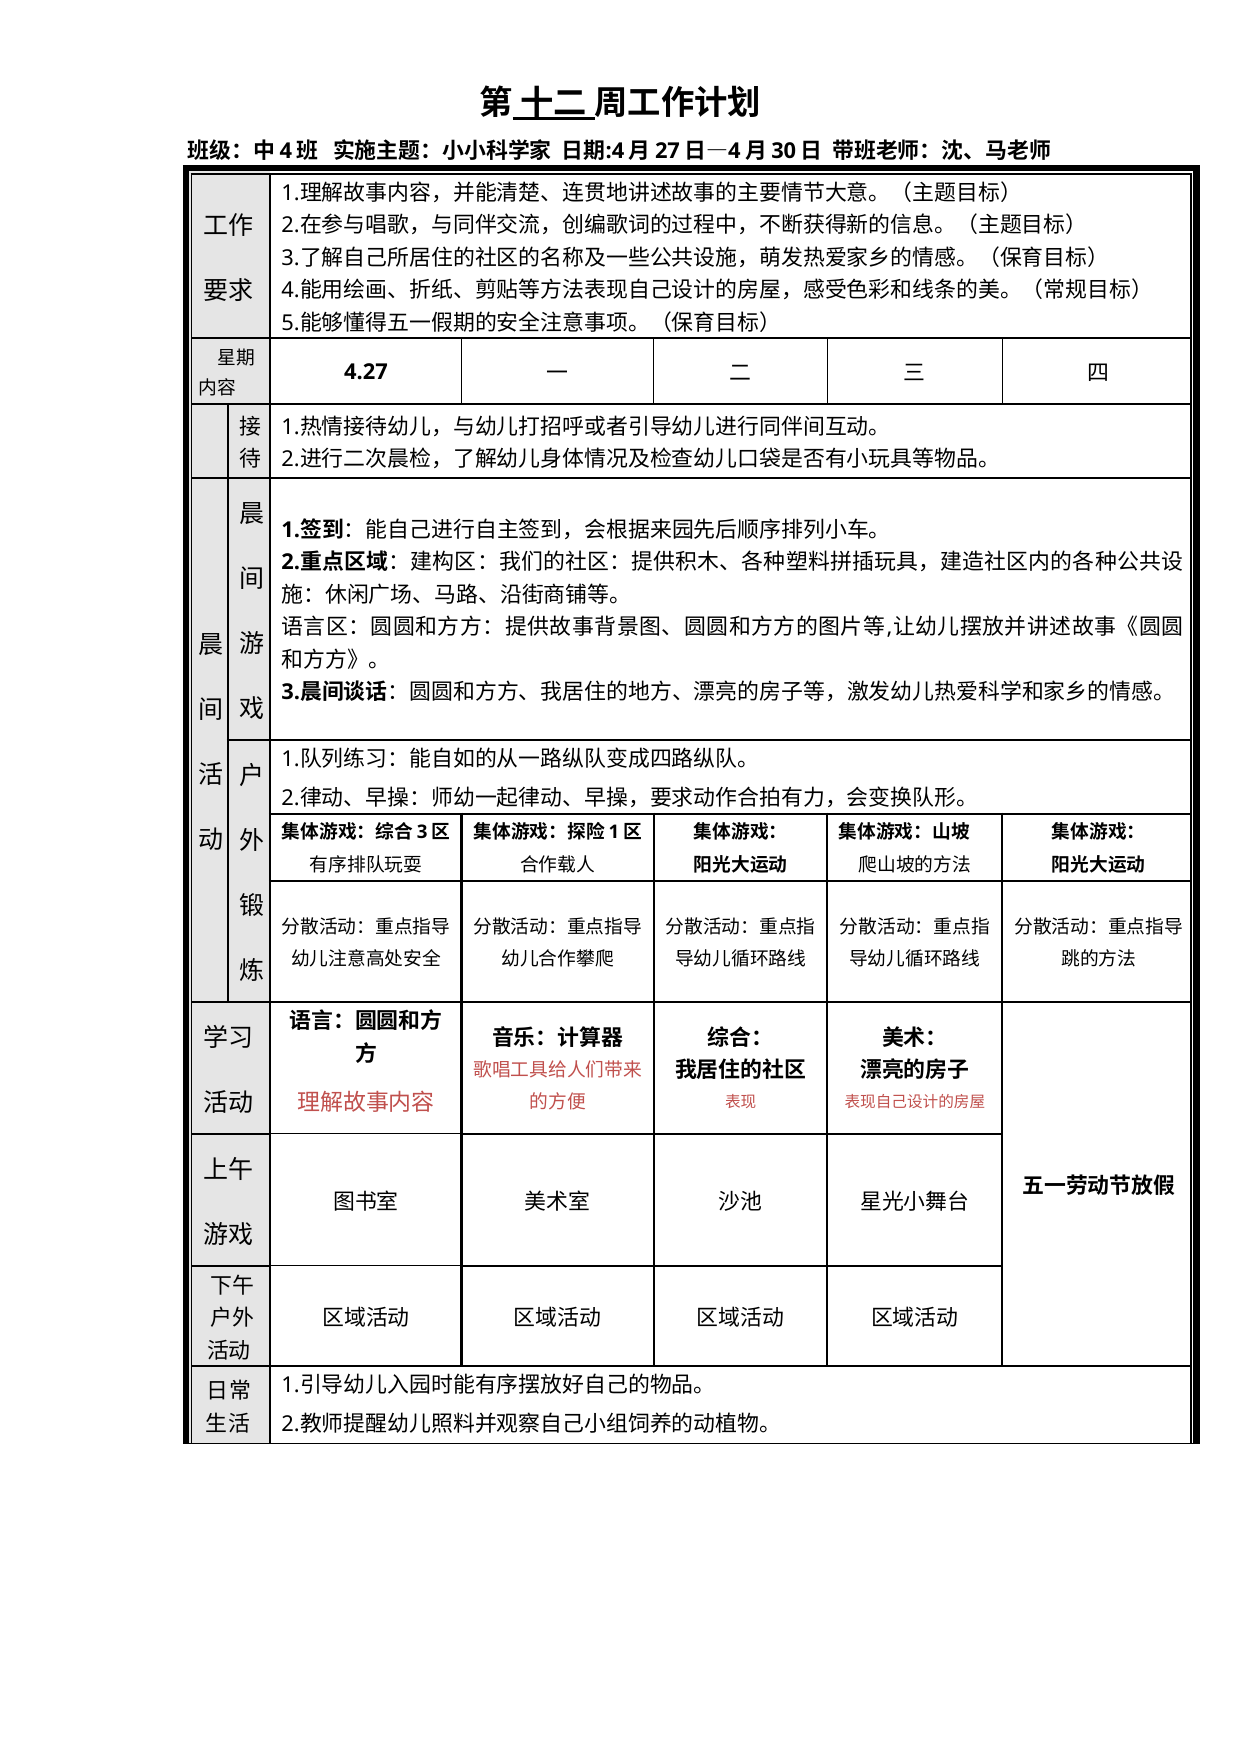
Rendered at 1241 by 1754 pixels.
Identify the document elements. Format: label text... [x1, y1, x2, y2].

table_cell 下午 户外 活动 [192, 1267, 269, 1365]
table_cell 分散活动：重点指导跳的方法 [1003, 882, 1190, 1001]
table_cell 分散活动：重点指导幼儿合作攀爬 [463, 882, 653, 1001]
table_cell 集体游戏： 阳光大运动 [1003, 815, 1190, 879]
table_cell 集体游戏： 阳光大运动 [655, 815, 826, 879]
table_cell 户外锻炼 [229, 741, 269, 1001]
table_cell 1.队列练习：能自如的从一路纵队变成四路纵队。 2.律动、早操：师幼一起律动、早操，要求动作合拍有力，会变换队形。 [271, 741, 1190, 812]
table_cell 沙池 [655, 1135, 826, 1265]
text 班级：中4班 实施主题：小小科学家 日期:4月27日—4月30日 带班老师：沈、马老师 [187, 133, 1053, 165]
table_cell 音乐：计算器 歌唱工具给人们带来的方便 [463, 1003, 653, 1133]
table_cell 二 [654, 339, 827, 403]
table_cell 星期 内容 [192, 339, 269, 403]
table_cell 日 常 生 活 [192, 1367, 269, 1443]
table_cell 学习 活动 [192, 1003, 269, 1133]
table_cell 4.27 [271, 339, 461, 403]
table_cell 五一劳动节放假 [1003, 1003, 1190, 1365]
table_cell 一 [462, 339, 653, 403]
table_cell 四 [1003, 339, 1190, 403]
table_cell 集体游戏：山坡 爬山坡的方法 [828, 815, 1001, 879]
table_cell 综合： 我居住的社区 表现 [655, 1003, 826, 1133]
table_cell 语言：圆圆和方方 理解故事内容 [271, 1003, 460, 1133]
table_cell 区域活动 [655, 1267, 826, 1365]
table_cell 区域活动 [828, 1267, 1001, 1365]
table_cell 1.签到：能自己进行自主签到，会根据来园先后顺序排列小车。 2.重点区域：建构区：我们的社区：提供积木、各种塑料拼插玩具，建造社区内的各种公共设施：休闲广场、马路、沿街商铺等。 语言区：圆圆和方方：提供故事背景图、圆圆和方方的图片等,让幼儿摆放并讲述故事《圆圆和方方》。 3.晨间谈话：圆圆和方方、我居住的地方、漂亮的房子等，激发幼儿热爱科学和家乡的情感。 [271, 479, 1190, 739]
table_cell 1.引导幼儿入园时能有序摆放好自己的物品。 2.教师提醒幼儿照料并观察自己小组饲养的动植物。 [271, 1367, 1190, 1443]
table_cell 区域活动 [271, 1266, 460, 1365]
table_cell 分散活动：重点指导幼儿循环路线 [828, 882, 1001, 1001]
table_cell 美术室 [463, 1135, 653, 1265]
text 第 十二 周工作计划 [187, 68, 1053, 133]
table_cell 图书室 [271, 1134, 460, 1265]
table_cell 分散活动：重点指导幼儿注意高处安全 [271, 882, 460, 1001]
table_cell 1.热情接待幼儿，与幼儿打招呼或者引导幼儿进行同伴间互动。 2.进行二次晨检，了解幼儿身体情况及检查幼儿口袋是否有小玩具等物品。 [271, 405, 1190, 477]
table_cell 晨间活动 [192, 479, 227, 1001]
table_cell 集体游戏：综合3区 有序排队玩耍 [271, 815, 460, 879]
table_cell 集体游戏：探险1区 合作载人 [463, 815, 653, 879]
table_cell 星光小舞台 [828, 1135, 1001, 1265]
table_cell 分散活动：重点指导幼儿循环路线 [655, 882, 826, 1001]
table_header 工作要求 [192, 175, 269, 337]
table_cell 晨间游戏 [229, 479, 269, 739]
table_cell 美术： 漂亮的房子 表现自己设计的房屋 [828, 1003, 1001, 1133]
table_header 1.理解故事内容，并能清楚、连贯地讲述故事的主要情节大意。（主题目标） 2.在参与唱歌，与同伴交流，创编歌词的过程中，不断获得新的信息。（主题目标） 3.了解自己所居住的社区的名称及一些公共设施，萌发热爱家乡的情感。（保育目标） 4.能用绘画、折纸、剪贴等方法表现自己设计的房屋，感受色彩和线条的美。（常规目标） 5.能够懂得五一假期的安全注意事项。（保育目标） [271, 175, 1190, 337]
table_cell 区域活动 [463, 1267, 653, 1365]
table_cell 上午 游戏 [192, 1135, 269, 1265]
table_cell 三 [828, 339, 1002, 403]
table_cell [192, 405, 227, 477]
table_cell 接待 [229, 405, 269, 477]
